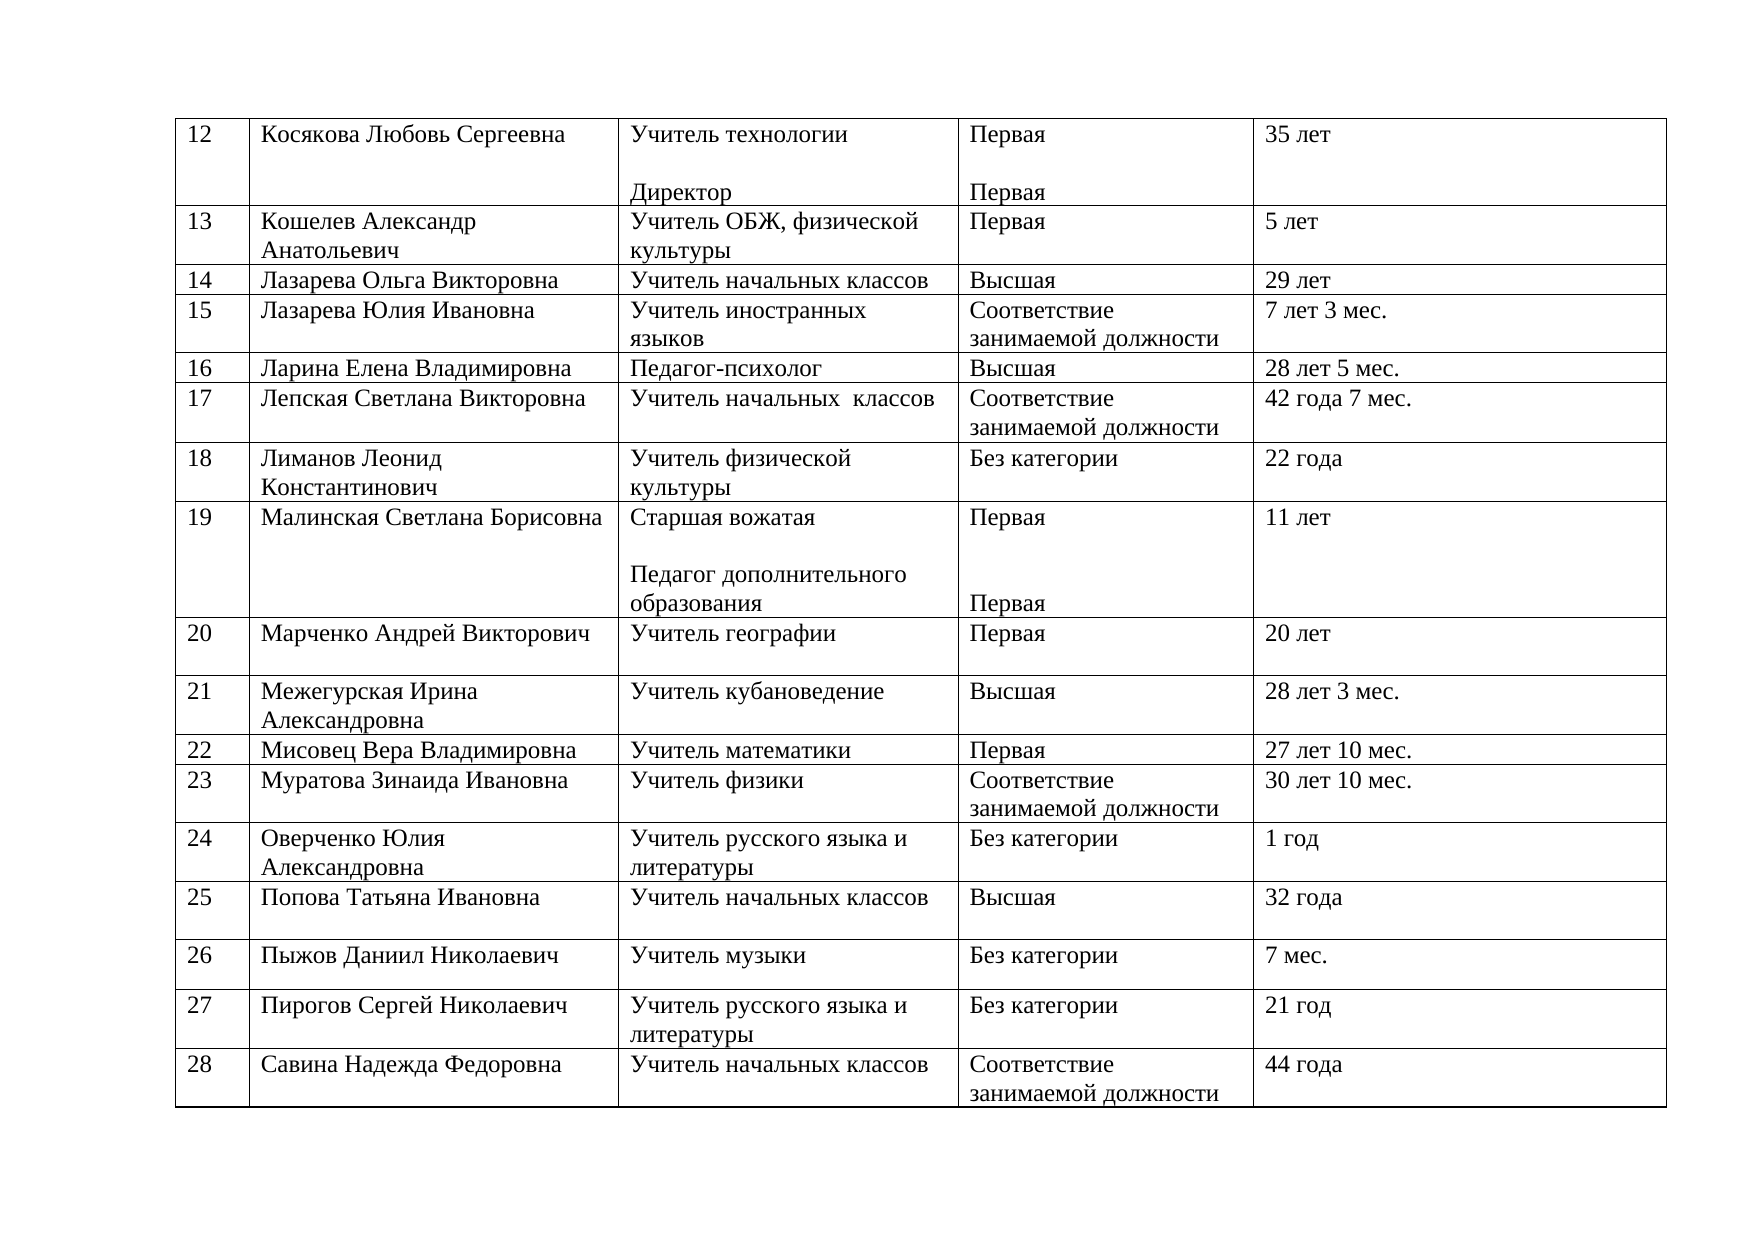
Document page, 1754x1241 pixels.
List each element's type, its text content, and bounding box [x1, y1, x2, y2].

table_cell 21 год [1254, 990, 1666, 1048]
table_cell Межегурская Ирина Александровна [250, 676, 618, 734]
table_cell Высшая [959, 265, 1253, 294]
table_cell 42 года 7 мес. [1254, 383, 1666, 442]
table_cell Лазарева Юлия Ивановна [250, 295, 618, 352]
table_cell Учитель русского языка и литературы [619, 990, 958, 1048]
table_cell 11 лет [1254, 502, 1666, 617]
table_cell Лазарева Ольга Викторовна [250, 265, 618, 294]
table_cell Учитель русского языка и литературы [619, 823, 958, 881]
table_cell 23 [176, 765, 249, 822]
table_cell 17 [176, 383, 249, 442]
table_cell Без категории [959, 823, 1253, 881]
table_cell Без категории [959, 940, 1253, 989]
table_cell Учитель ОБЖ, физической культуры [619, 206, 958, 264]
table_cell Соответствие занимаемой должности [959, 765, 1253, 822]
table_cell Учитель начальных классов [619, 265, 958, 294]
table_cell Учитель физики [619, 765, 958, 822]
table_cell Старшая вожатая Педагог дополнительного образования [619, 502, 958, 617]
table_cell 20 лет [1254, 618, 1666, 675]
table_cell 35 лет [1254, 119, 1666, 205]
table_cell Ларина Елена Владимировна [250, 353, 618, 382]
table_cell 19 [176, 502, 249, 617]
table_cell Учитель физической культуры [619, 443, 958, 501]
table_cell Оверченко Юлия Александровна [250, 823, 618, 881]
table_cell Учитель начальных классов [619, 1049, 958, 1106]
table_cell 30 лет 10 мес. [1254, 765, 1666, 822]
table_cell 22 [176, 735, 249, 764]
table_cell Мисовец Вера Владимировна [250, 735, 618, 764]
table_cell 21 [176, 676, 249, 734]
table_cell Кошелев Александр Анатольевич [250, 206, 618, 264]
table_cell Учитель географии [619, 618, 958, 675]
table_cell Учитель начальных классов [619, 383, 958, 442]
table_cell 16 [176, 353, 249, 382]
table_cell Лиманов Леонид Константинович [250, 443, 618, 501]
table_cell Учитель музыки [619, 940, 958, 989]
table_cell 27 лет 10 мес. [1254, 735, 1666, 764]
table_cell Косякова Любовь Сергеевна [250, 119, 618, 205]
table_cell Без категории [959, 443, 1253, 501]
table_cell Марченко Андрей Викторович [250, 618, 618, 675]
table_cell Учитель кубановедение [619, 676, 958, 734]
table_cell Пыжов Даниил Николаевич [250, 940, 618, 989]
table_cell Учитель технологии Директор [619, 119, 958, 205]
table_cell 1 год [1254, 823, 1666, 881]
table_cell 25 [176, 882, 249, 939]
table_cell 29 лет [1254, 265, 1666, 294]
table_cell Соответствие занимаемой должности [959, 383, 1253, 442]
table_cell Высшая [959, 882, 1253, 939]
table_cell 5 лет [1254, 206, 1666, 264]
table_cell Соответствие занимаемой должности [959, 295, 1253, 352]
table_cell Высшая [959, 353, 1253, 382]
table_cell Высшая [959, 676, 1253, 734]
table_cell 14 [176, 265, 249, 294]
table_cell Первая Первая [959, 119, 1253, 205]
table_cell Первая [959, 206, 1253, 264]
table_cell Без категории [959, 990, 1253, 1048]
table_cell Пирогов Сергей Николаевич [250, 990, 618, 1048]
table_cell 27 [176, 990, 249, 1048]
table_cell 7 мес. [1254, 940, 1666, 989]
table_cell 28 лет 5 мес. [1254, 353, 1666, 382]
table_cell Малинская Светлана Борисовна [250, 502, 618, 617]
table_cell 20 [176, 618, 249, 675]
table_cell Учитель начальных классов [619, 882, 958, 939]
table_cell Педагог-психолог [619, 353, 958, 382]
table_cell Лепская Светлана Викторовна [250, 383, 618, 442]
table_cell 13 [176, 206, 249, 264]
table_cell Учитель математики [619, 735, 958, 764]
table_cell Соответствие занимаемой должности [959, 1049, 1253, 1106]
table_cell Первая Первая [959, 502, 1253, 617]
table_cell Учитель иностранных языков [619, 295, 958, 352]
table_cell Савина Надежда Федоровна [250, 1049, 618, 1106]
table_cell Первая [959, 735, 1253, 764]
table_cell 26 [176, 940, 249, 989]
table_cell Попова Татьяна Ивановна [250, 882, 618, 939]
table_cell 18 [176, 443, 249, 501]
table_cell 12 [176, 119, 249, 205]
table_cell 28 [176, 1049, 249, 1106]
table_cell 24 [176, 823, 249, 881]
table_cell 28 лет 3 мес. [1254, 676, 1666, 734]
table_cell 44 года [1254, 1049, 1666, 1106]
table_cell 7 лет 3 мес. [1254, 295, 1666, 352]
table_cell Муратова Зинаида Ивановна [250, 765, 618, 822]
table_cell Первая [959, 618, 1253, 675]
table_cell 22 года [1254, 443, 1666, 501]
table_cell 32 года [1254, 882, 1666, 939]
table_cell 15 [176, 295, 249, 352]
